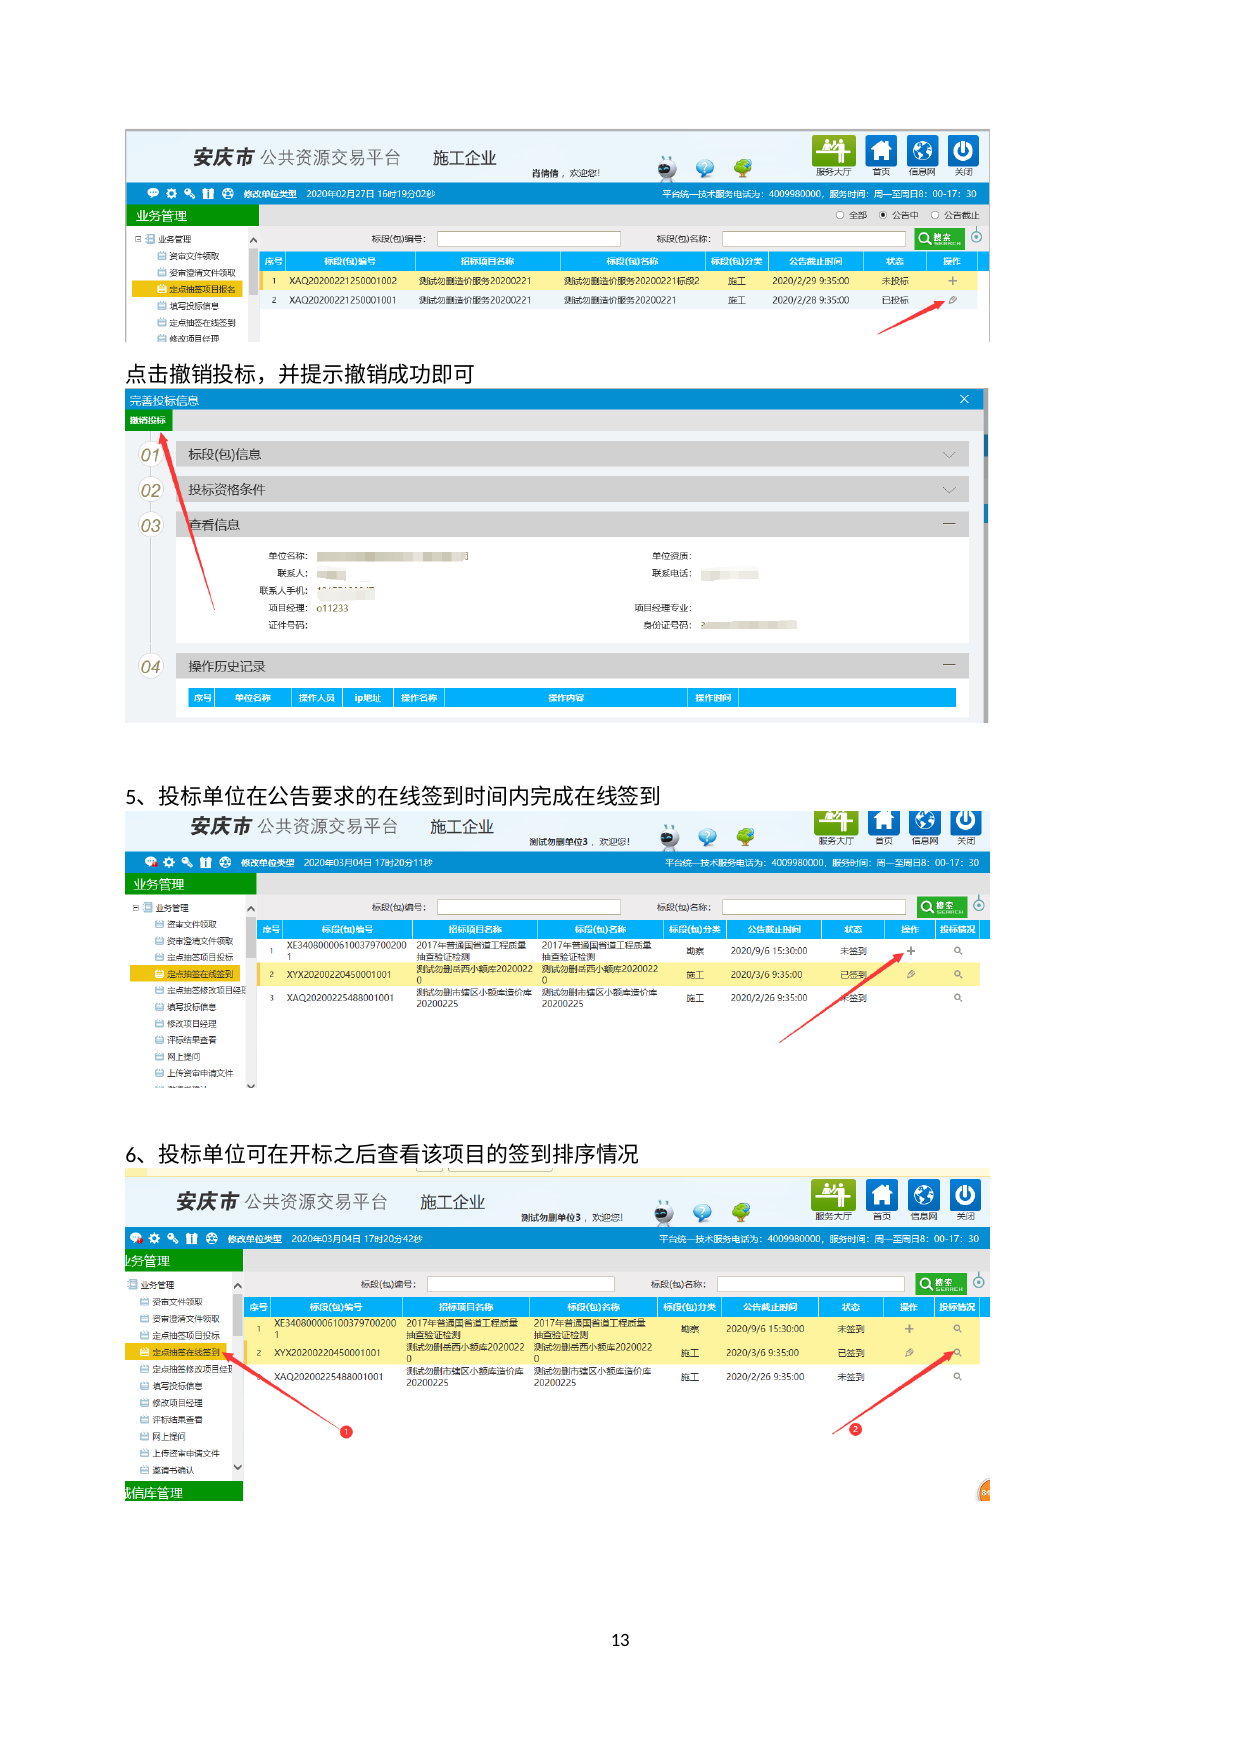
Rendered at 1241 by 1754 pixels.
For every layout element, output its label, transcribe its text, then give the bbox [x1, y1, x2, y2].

picture [125, 811, 990, 851]
picture [834, 860, 842, 866]
picture [343, 1305, 353, 1310]
picture [902, 1304, 915, 1310]
picture [278, 860, 294, 864]
picture [245, 192, 254, 197]
picture [131, 1233, 142, 1243]
picture [483, 1305, 492, 1310]
picture [904, 860, 911, 866]
picture [125, 388, 989, 723]
picture [150, 1234, 159, 1243]
picture [182, 858, 192, 867]
picture [146, 857, 157, 866]
picture [950, 927, 965, 932]
picture [148, 189, 158, 197]
picture [787, 926, 795, 932]
list 投标单位在公告要求的在线签到时间内完成在线签到 [125, 779, 1115, 811]
list 投标单位可在开标之后查看该项目的签到排序情况 [125, 1136, 1115, 1169]
picture [766, 926, 773, 932]
picture [185, 189, 194, 198]
picture [125, 128, 990, 342]
picture [125, 1168, 990, 1226]
picture [220, 857, 230, 861]
picture [125, 874, 990, 1088]
picture [167, 189, 176, 198]
picture [169, 1234, 177, 1243]
picture [265, 1236, 281, 1241]
picture [125, 1250, 990, 1501]
picture [357, 259, 366, 264]
text 点击撤销投标，并提示撤销成功即可 [125, 356, 1115, 389]
picture [326, 259, 335, 264]
picture [469, 258, 477, 264]
picture [947, 1304, 956, 1309]
